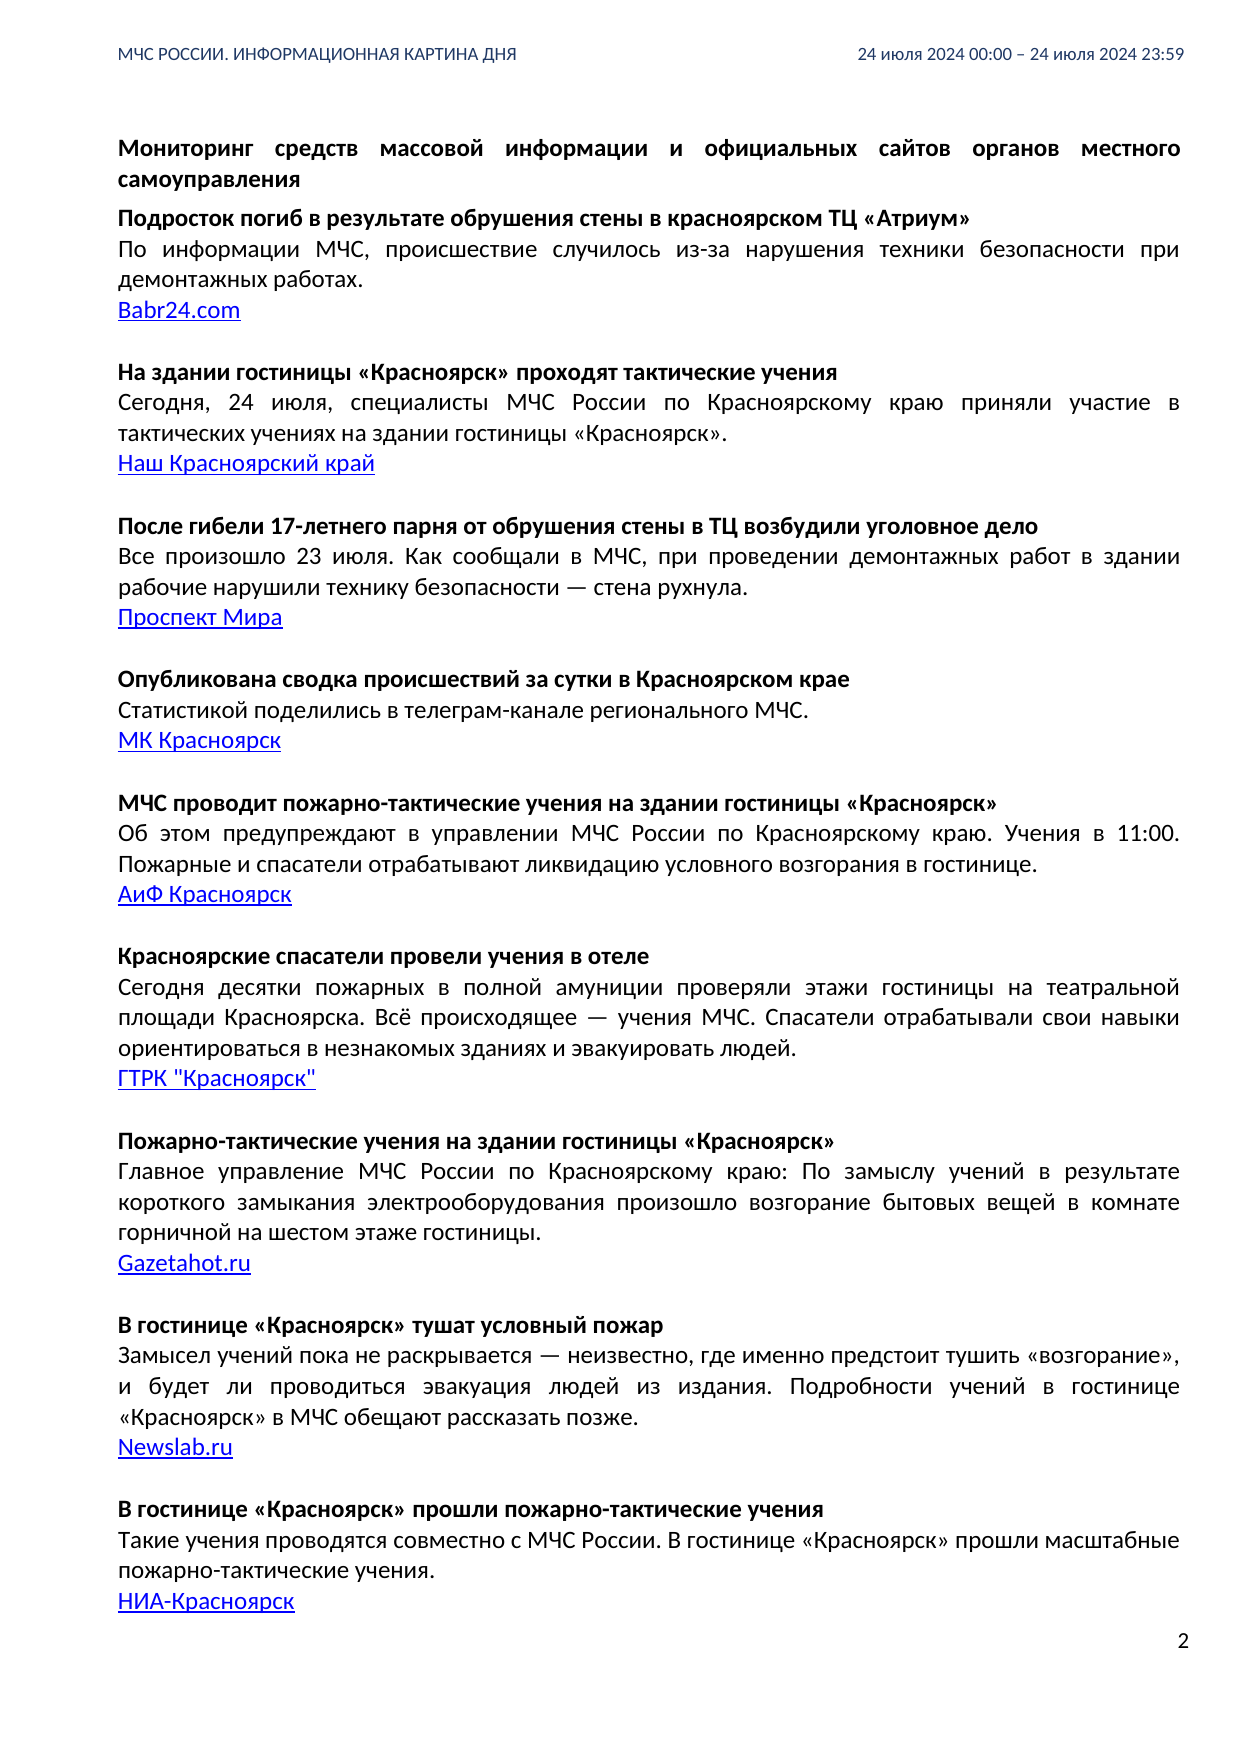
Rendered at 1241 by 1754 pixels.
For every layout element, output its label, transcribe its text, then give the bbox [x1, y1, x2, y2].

text АиФ Красноярск [118, 878, 1183, 909]
subtitle Мониторинг средств массовой информации и официальных сайтов органов местного самоуправления [118, 132, 1182, 193]
text Статистикой поделились в телеграм-канале регионального МЧС. [118, 694, 1181, 724]
text По информации МЧС, происшествие случилось из-за нарушения техники безопасности при демонтажных работах. [118, 233, 1181, 294]
text МК Красноярск [118, 724, 1183, 755]
subtitle МЧС проводит пожарно-тактические учения на здании гостиницы «Красноярск» [118, 787, 1183, 817]
text Замысел учений пока не раскрывается — неизвестно, где именно предстоит тушить «возгорание», и будет ли проводиться эвакуация людей из издания. Подробности учений в гостинице «Красноярск» в МЧС обещают рассказать позже. [118, 1339, 1181, 1431]
subtitle В гостинице «Красноярск» прошли пожарно-тактические учения [118, 1493, 1183, 1524]
text Наш Красноярский край [118, 448, 1183, 478]
subtitle Опубликована сводка происшествий за сутки в Красноярском крае [118, 663, 1183, 694]
subtitle В гостинице «Красноярск» тушат условный пожар [118, 1309, 1183, 1339]
subtitle Подросток погиб в результате обрушения стены в красноярском ТЦ «Атриум» [118, 202, 1183, 233]
text Babr24.com [118, 294, 1183, 324]
subtitle Красноярские спасатели провели учения в отеле [118, 941, 1183, 971]
text Сегодня, 24 июля, специалисты МЧС России по Красноярскому краю приняли участие в тактических учениях на здании гостиницы «Красноярск». [118, 387, 1181, 448]
text Об этом предупреждают в управлении МЧС России по Красноярскому краю. Учения в 11:00. Пожарные и спасатели отрабатывают ликвидацию условного возгорания в гостинице. [118, 817, 1181, 878]
text Newslab.ru [118, 1431, 1183, 1462]
text Проспект Мира [118, 601, 1183, 632]
text Gazetahot.ru [118, 1247, 1183, 1277]
text Все произошло 23 июля. Как сообщали в МЧС, при проведении демонтажных работ в здании рабочие нарушили технику безопасности — стена рухнула. [118, 540, 1181, 601]
subtitle После гибели 17-летнего парня от обрушения стены в ТЦ возбудили уголовное дело [118, 510, 1183, 540]
text Сегодня десятки пожарных в полной амуниции проверяли этажи гостиницы на театральной площади Красноярска. Всё происходящее — учения МЧС. Спасатели отрабатывали свои навыки ориентироваться в незнакомых зданиях и эвакуировать людей. [118, 971, 1181, 1063]
subtitle Пожарно-тактические учения на здании гостиницы «Красноярск» [118, 1125, 1183, 1155]
text ГТРК "Красноярск" [118, 1063, 1183, 1093]
subtitle На здании гостиницы «Красноярск» проходят тактические учения [118, 356, 1183, 387]
text НИА-Красноярск [118, 1585, 1183, 1615]
text Такие учения проводятся совместно с МЧС России. В гостинице «Красноярск» прошли масштабные пожарно-тактические учения. [118, 1524, 1181, 1585]
text Главное управление МЧС России по Красноярскому краю: По замыслу учений в результате короткого замыкания электрооборудования произошло возгорание бытовых вещей в комнате горничной на шестом этаже гостиницы. [118, 1155, 1181, 1247]
